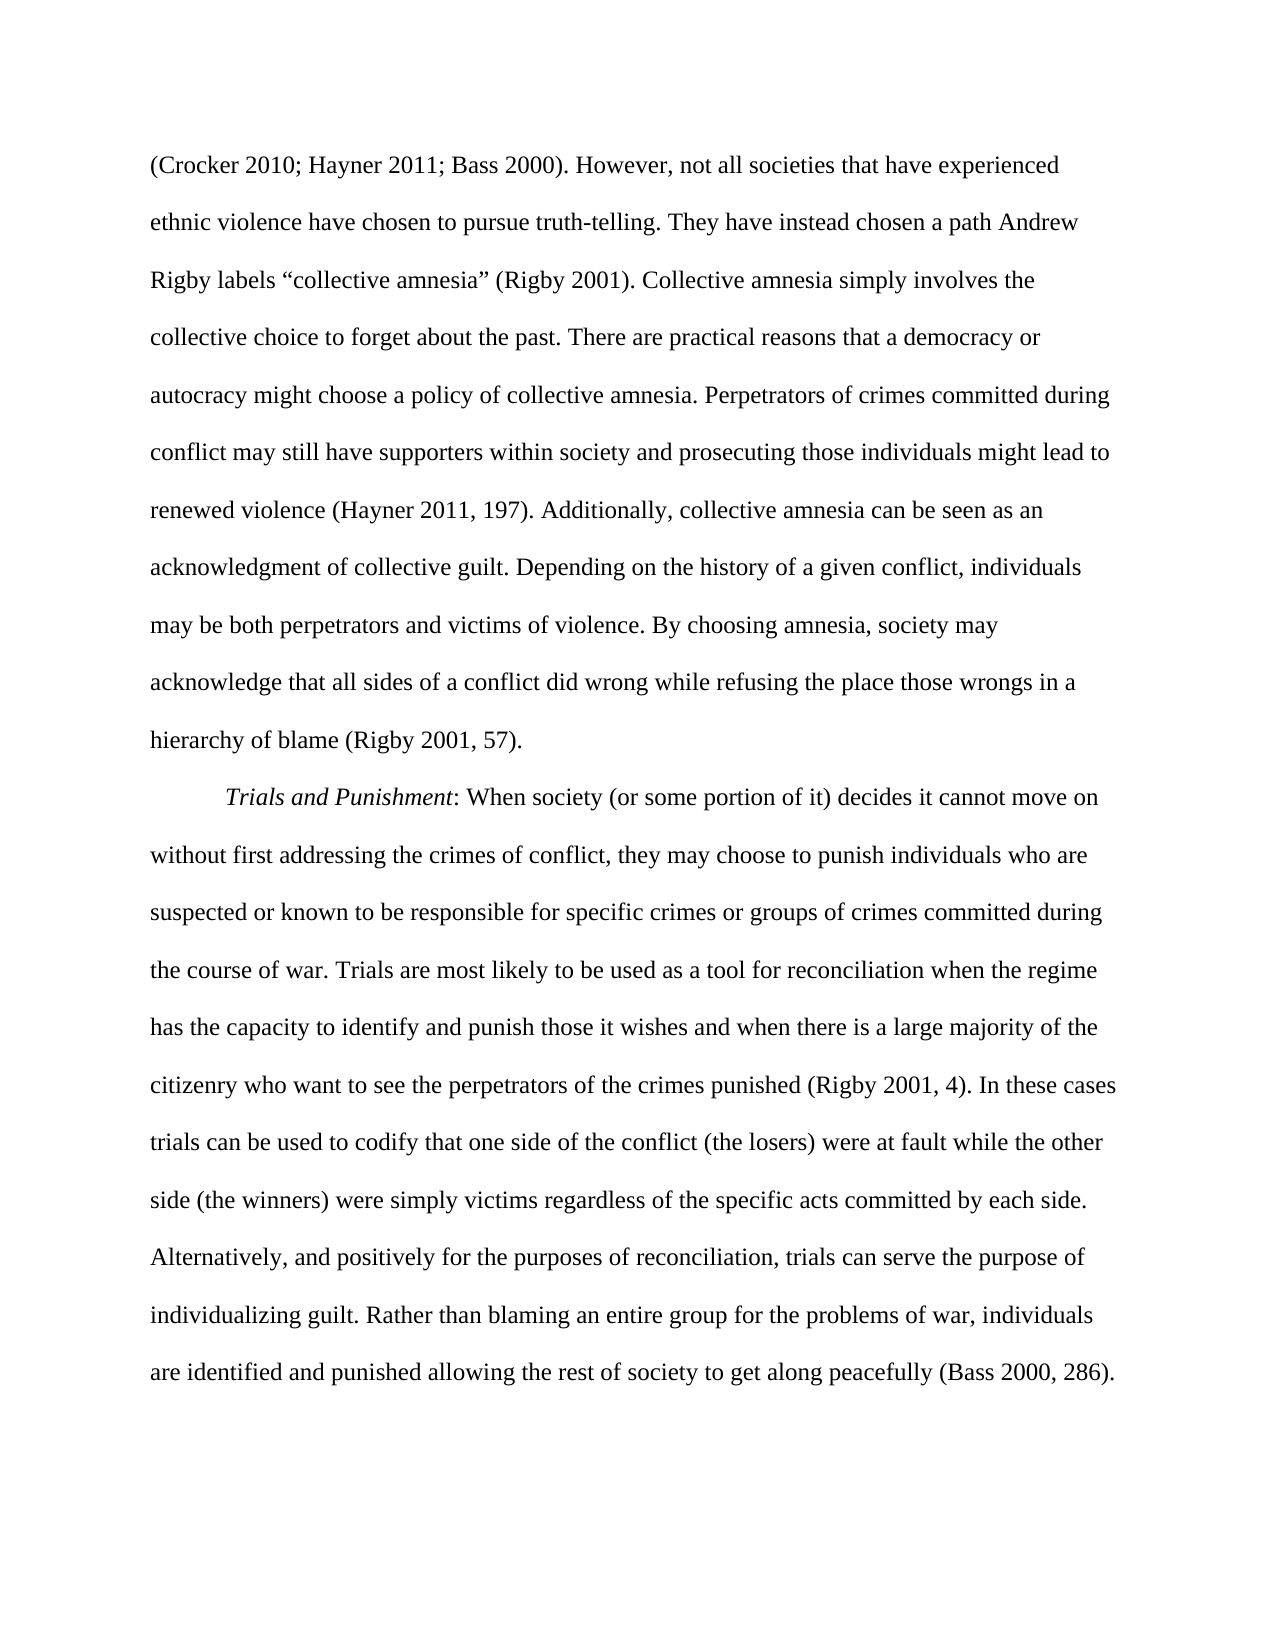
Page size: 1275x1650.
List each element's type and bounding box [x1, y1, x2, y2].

text [150, 782, 1125, 1386]
text [150, 150, 1125, 754]
